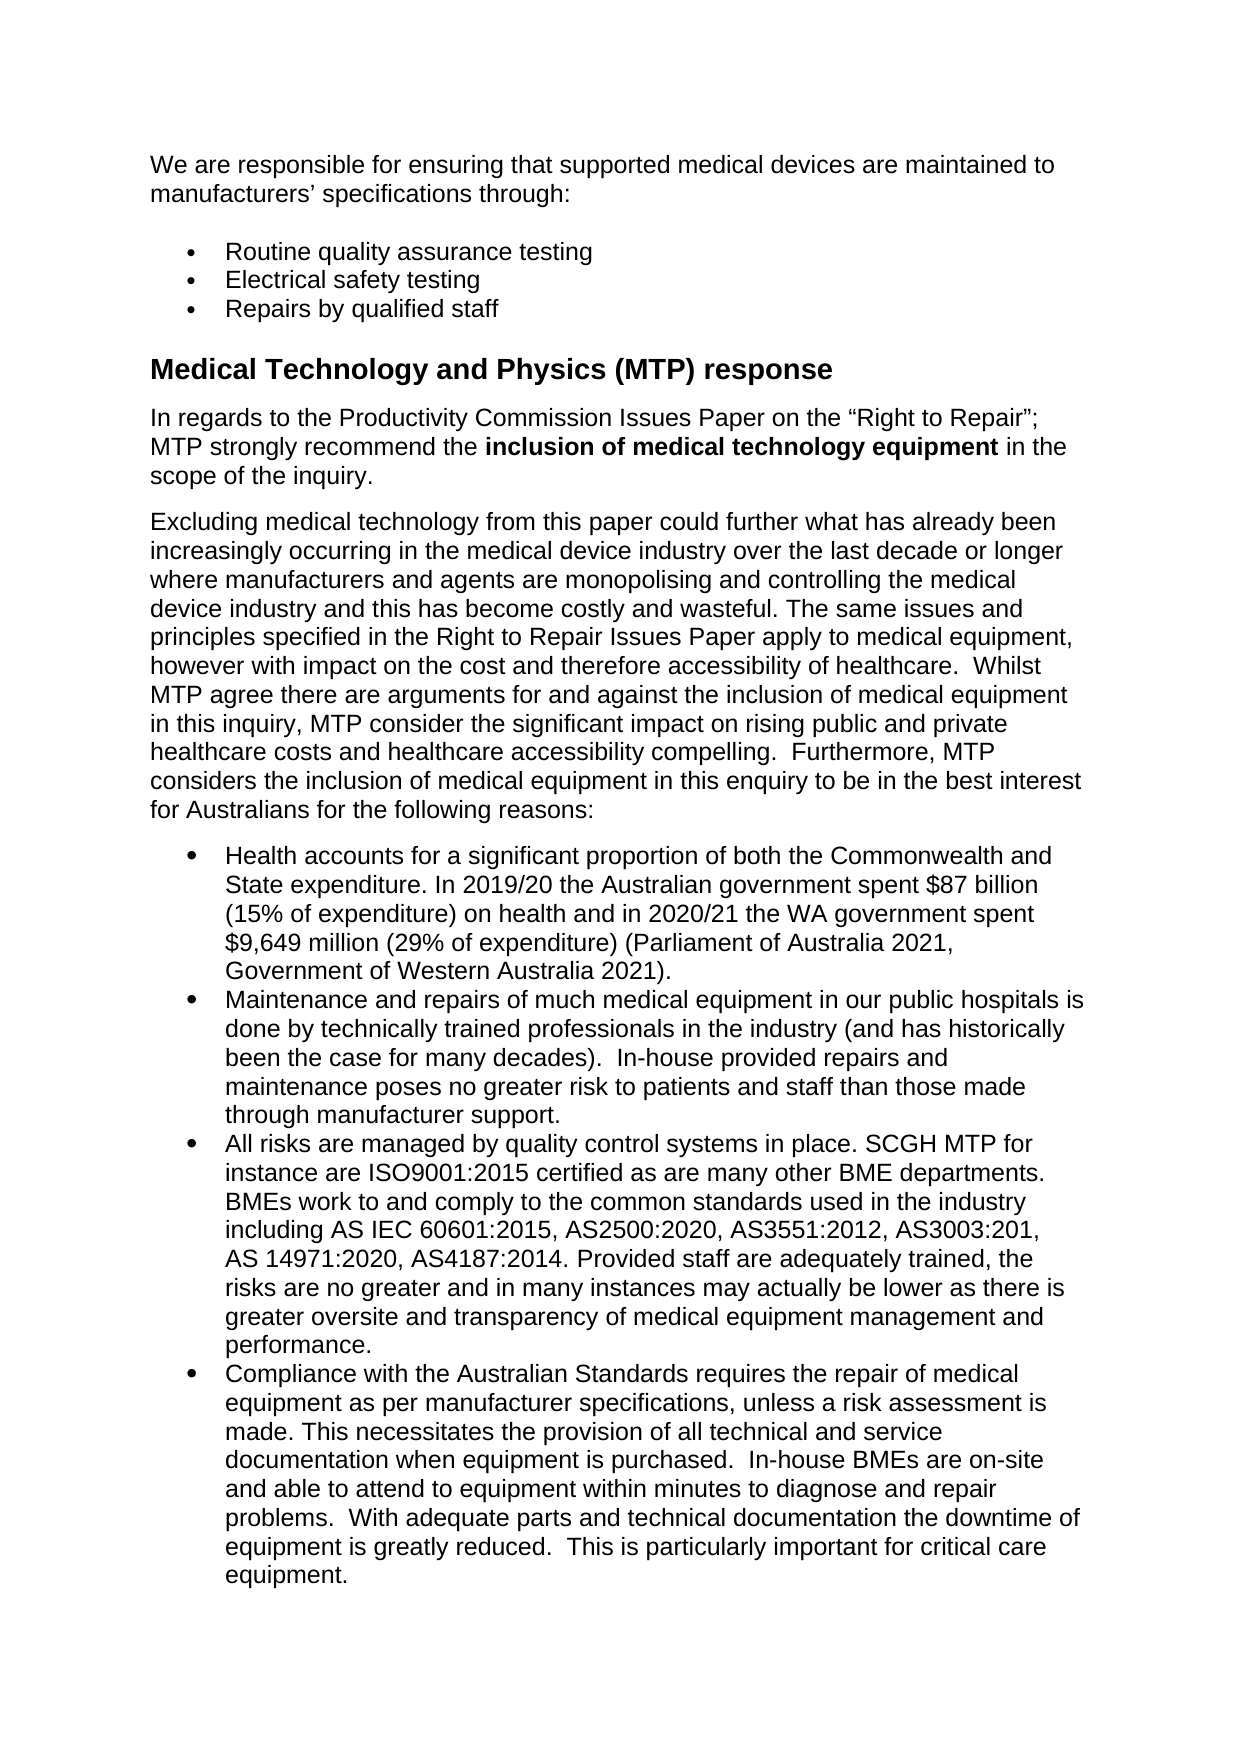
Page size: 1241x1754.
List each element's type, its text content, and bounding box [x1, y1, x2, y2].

list Health accounts for a significant proportion of both the Commonwealth and State expenditure. In 2019/20 the Australian government spent $87 billion (15% of expenditure) on health and in 2020/21 the WA government spent $9,649 million (29% of expenditure) (Parliament of Australia 2021, Government of Western Australia 2021). [187, 841, 1090, 985]
list Routine quality assurance testing [187, 237, 1090, 265]
text Excluding medical technology from this paper could further what has already been increasingly occurring in the medical device industry over the last decade or longer where manufacturers and agents are monopolising and controlling the medical device industry and this has become costly and wasteful. The same issues and principles specified in the Right to Repair Issues Paper apply to medical equipment, however with impact on the cost and therefore accessibility of healthcare. Whilst MTP agree there are arguments for and against the inclusion of medical equipment in this inquiry, MTP consider the significant impact on rising public and private healthcare costs and healthcare accessibility compelling. Furthermore, MTP considers the inclusion of medical equipment in this enquiry to be in the best interest for Australians for the following reasons: [150, 507, 1090, 823]
list Compliance with the Australian Standards requires the repair of medical equipment as per manufacturer specifications, unless a risk assessment is made. This necessitates the provision of all technical and service documentation when equipment is purchased. In-house BMEs are on-site and able to attend to equipment within minutes to diagnose and repair problems. With adequate parts and technical documentation the downtime of equipment is greatly reduced. This is particularly important for critical care equipment. [187, 1359, 1090, 1589]
text Medical Technology and Physics (MTP) response [150, 352, 1090, 386]
list Electrical safety testing [187, 265, 1090, 294]
list Maintenance and repairs of much medical equipment in our public hospitals is done by technically trained professionals in the industry (and has historically been the case for many decades). In-house provided repairs and maintenance poses no greater risk to patients and staff than those made through manufacturer support. [187, 985, 1090, 1129]
list Repairs by qualified staff [187, 294, 1090, 323]
list All risks are managed by quality control systems in place. SCGH MTP for instance are ISO9001:2015 certified as are many other BME departments. BMEs work to and comply to the common standards used in the industry including AS IEC 60601:2015, AS2500:2020, AS3551:2012, AS3003:201, AS 14971:2020, AS4187:2014. Provided staff are adequately trained, the risks are no greater and in many instances may actually be lower as there is greater oversite and transparency of medical equipment management and performance. [187, 1129, 1090, 1359]
text We are responsible for ensuring that supported medical devices are maintained to manufacturers’ specifications through: [150, 150, 1090, 207]
text In regards to the Productivity Commission Issues Paper on the “Right to Repair”; MTP strongly recommend the inclusion of medical technology equipment in the scope of the inquiry. [150, 403, 1090, 489]
